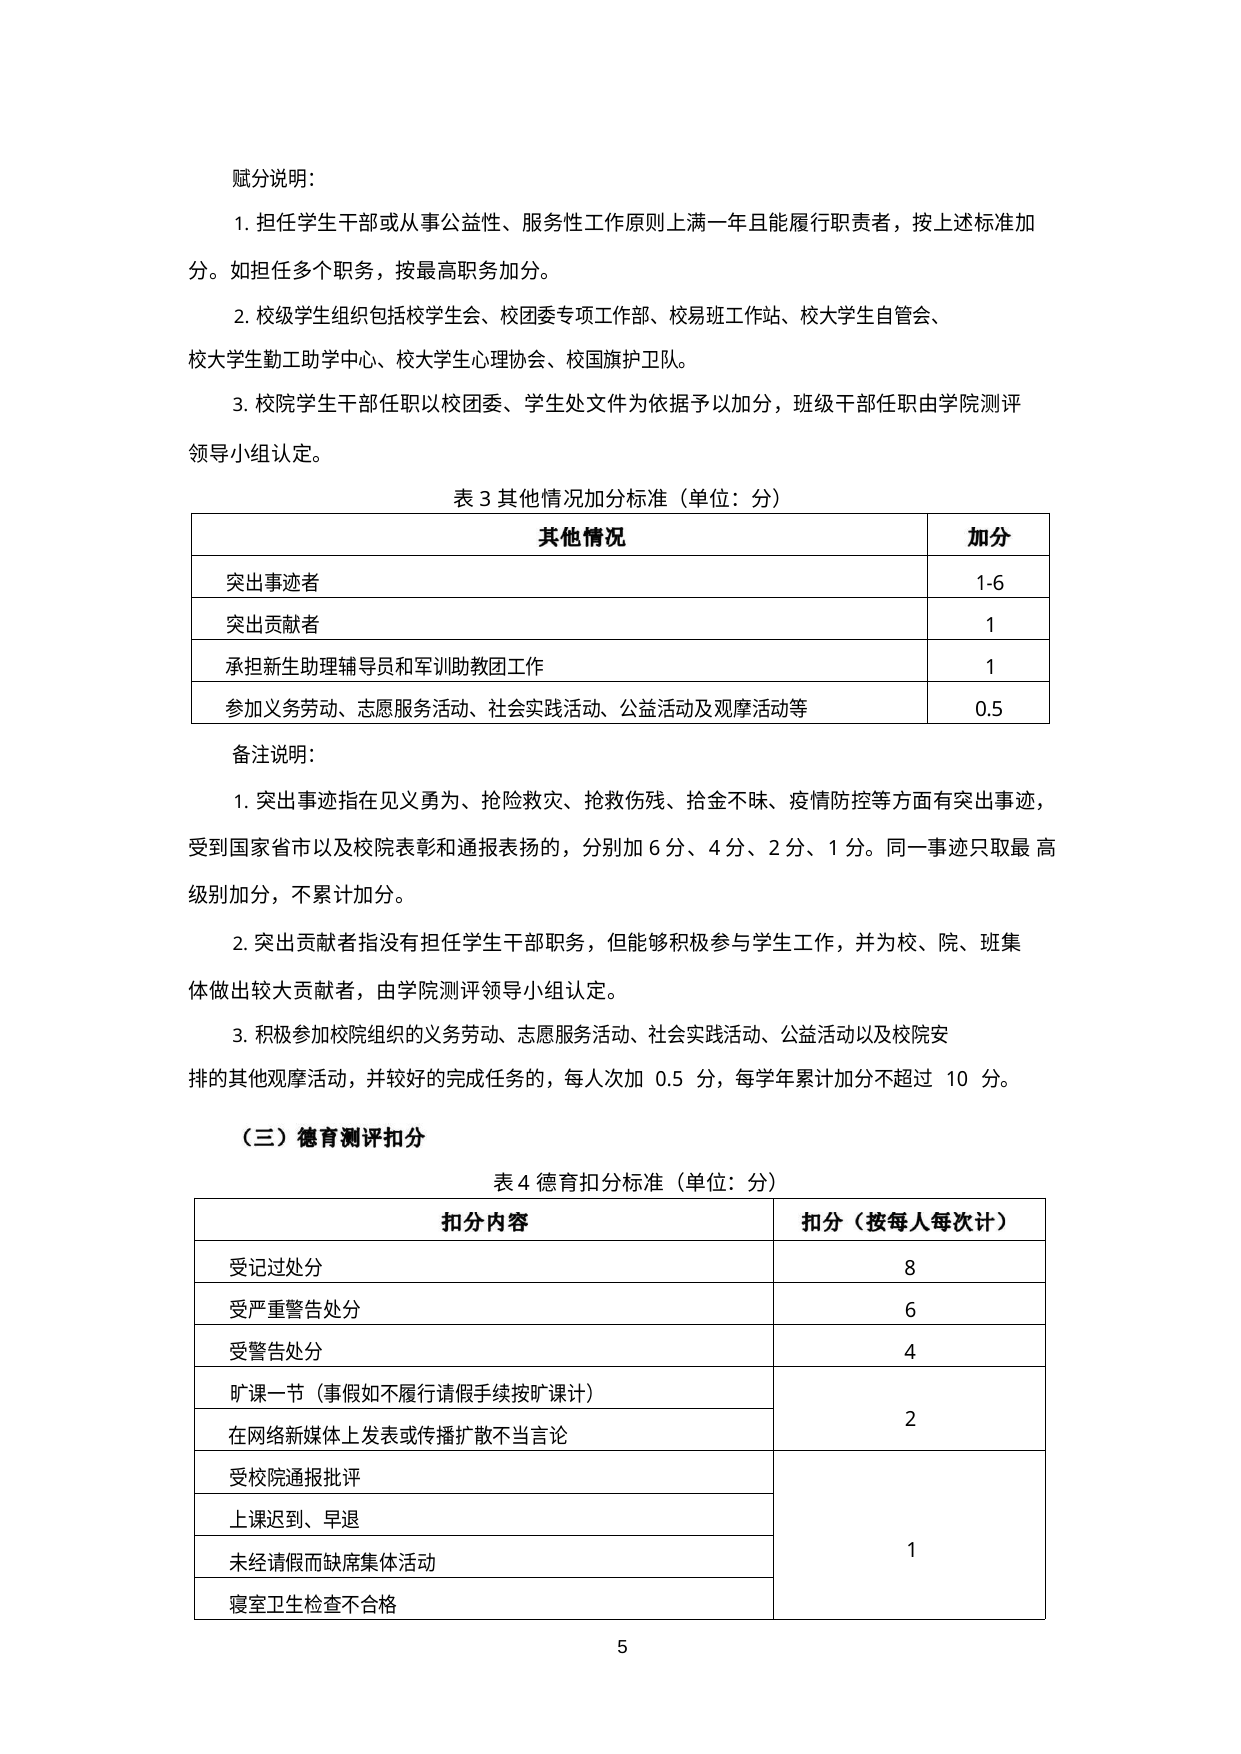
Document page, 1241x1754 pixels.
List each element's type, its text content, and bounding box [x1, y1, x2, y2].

table_cell 上课迟到、早退 [195, 1494, 773, 1534]
list 积极参加校院组织的义务劳动、志愿服务活动、社会实践活动、公益活动以及校院安 [232, 1023, 1088, 1048]
table_cell 参加义务劳动、志愿服务活动、社会实践活动、公益活动及观摩活动等 [192, 682, 927, 723]
table_header [928, 514, 1049, 555]
table_header [195, 1199, 773, 1240]
table_cell 1 [774, 1451, 1045, 1619]
table_cell 受严重警告处分 [195, 1283, 773, 1324]
table_cell 在网络新媒体上发表或传播扩散不当言论 [195, 1409, 773, 1450]
picture [964, 527, 1013, 547]
text 赋分说明： [232, 162, 1088, 192]
text 表 4 德育扣分标准（单位：分） [212, 1142, 1071, 1196]
table_cell 1 [928, 598, 1049, 639]
text 表 3 其他情况加分标准（单位：分） [454, 486, 1088, 512]
table_cell 受记过处分 [195, 1241, 773, 1282]
text 备注说明： [232, 738, 1088, 768]
text 校大学生勤工助学中心、校大学生心理协会、校国旗护卫队。 [188, 344, 1088, 374]
table_cell 突出事迹者 [192, 556, 927, 597]
table_cell 未经请假而缺席集体活动 [195, 1536, 773, 1577]
table_cell 6 [774, 1283, 1045, 1324]
picture [536, 527, 629, 547]
list 突出事迹指在见义勇为、抢险救灾、抢救伤残、拾金不昧、疫情防控等方面有突出事迹，受到国家省市以及校院表彰和通报表扬的，分别加 6 分、4 分、2 分、1 分。同一事迹只取最 高级别加分，不累计加分。 [188, 784, 1072, 909]
table_cell 1 [928, 640, 1049, 681]
list 突出贡献者指没有担任学生干部职务，但能够积极参与学生工作，并为校、院、班集体做出较大贡献者，由学院测评领导小组认定。 [188, 926, 1036, 1004]
table_cell 4 [774, 1325, 1045, 1366]
table_cell 承担新生助理辅导员和军训助教团工作 [192, 640, 927, 681]
table_cell 2 [774, 1367, 1045, 1450]
text 排的其他观摩活动，并较好的完成任务的，每人次加 0.5 分，每学年累计加分不超过 10 分。 [188, 1062, 1088, 1093]
list 校级学生组织包括校学生会、校团委专项工作部、校易班工作站、校大学生自管会、 [234, 303, 1088, 328]
picture [798, 1212, 1006, 1232]
table_cell 受警告处分 [195, 1325, 773, 1366]
table_header [774, 1199, 1045, 1240]
table_cell 旷课一节（事假如不履行请假手续按旷课计） [195, 1367, 773, 1408]
table_cell 8 [774, 1241, 1045, 1282]
picture [241, 1123, 427, 1148]
table_header [192, 514, 927, 555]
table_cell 0.5 [928, 682, 1049, 723]
table_cell 寝室卫生检查不合格 [195, 1578, 773, 1619]
list 担任学生干部或从事公益性、服务性工作原则上满一年且能履行职责者，按上述标准加分。如担任多个职务，按最高职务加分。 [188, 206, 1050, 285]
list 校院学生干部任职以校团委、学生处文件为依据予以加分，班级干部任职由学院测评领导小组认定。 [188, 388, 1036, 467]
picture [438, 1212, 529, 1232]
table_cell 突出贡献者 [192, 598, 927, 639]
table_cell 受校院通报批评 [195, 1451, 773, 1492]
table_cell 1-6 [928, 556, 1049, 597]
